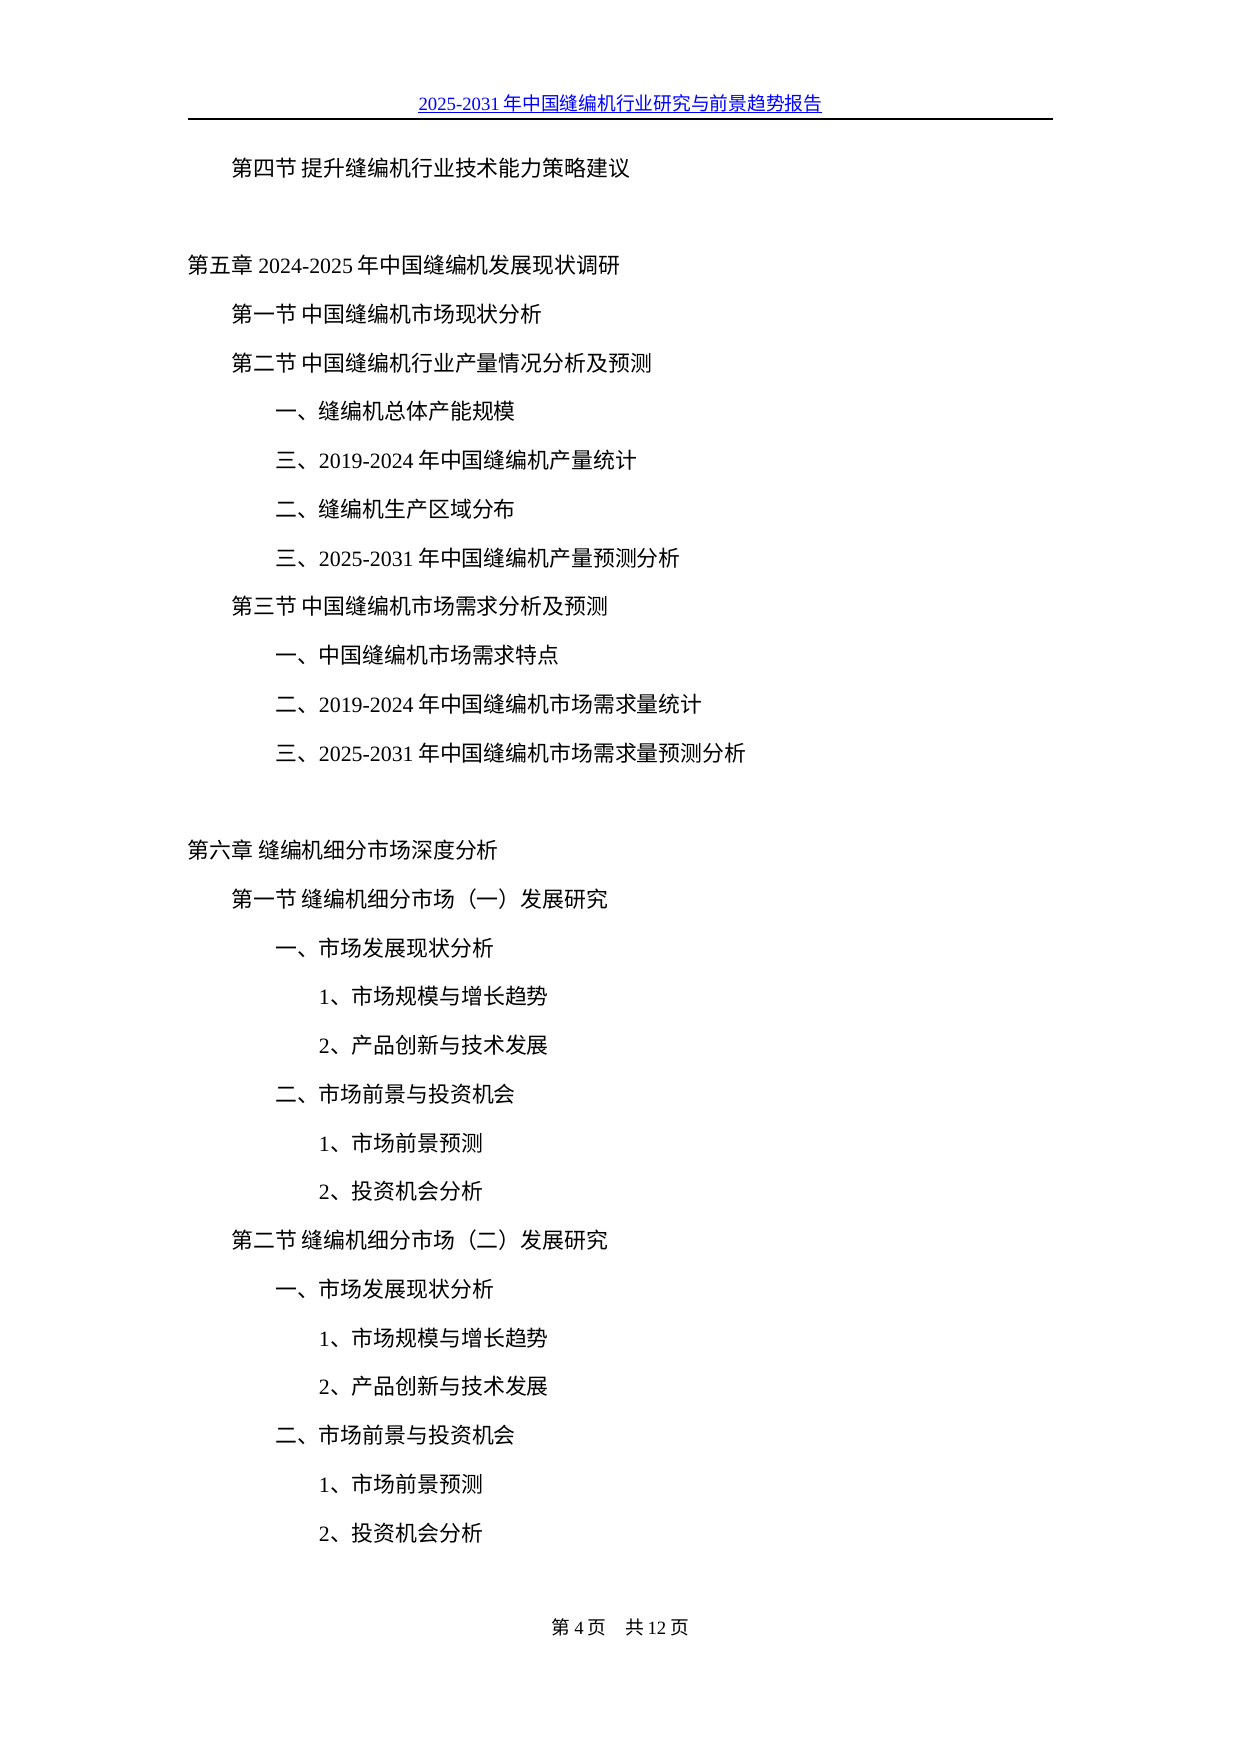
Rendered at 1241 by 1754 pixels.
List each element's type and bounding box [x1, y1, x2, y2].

text [187, 150, 1053, 1548]
